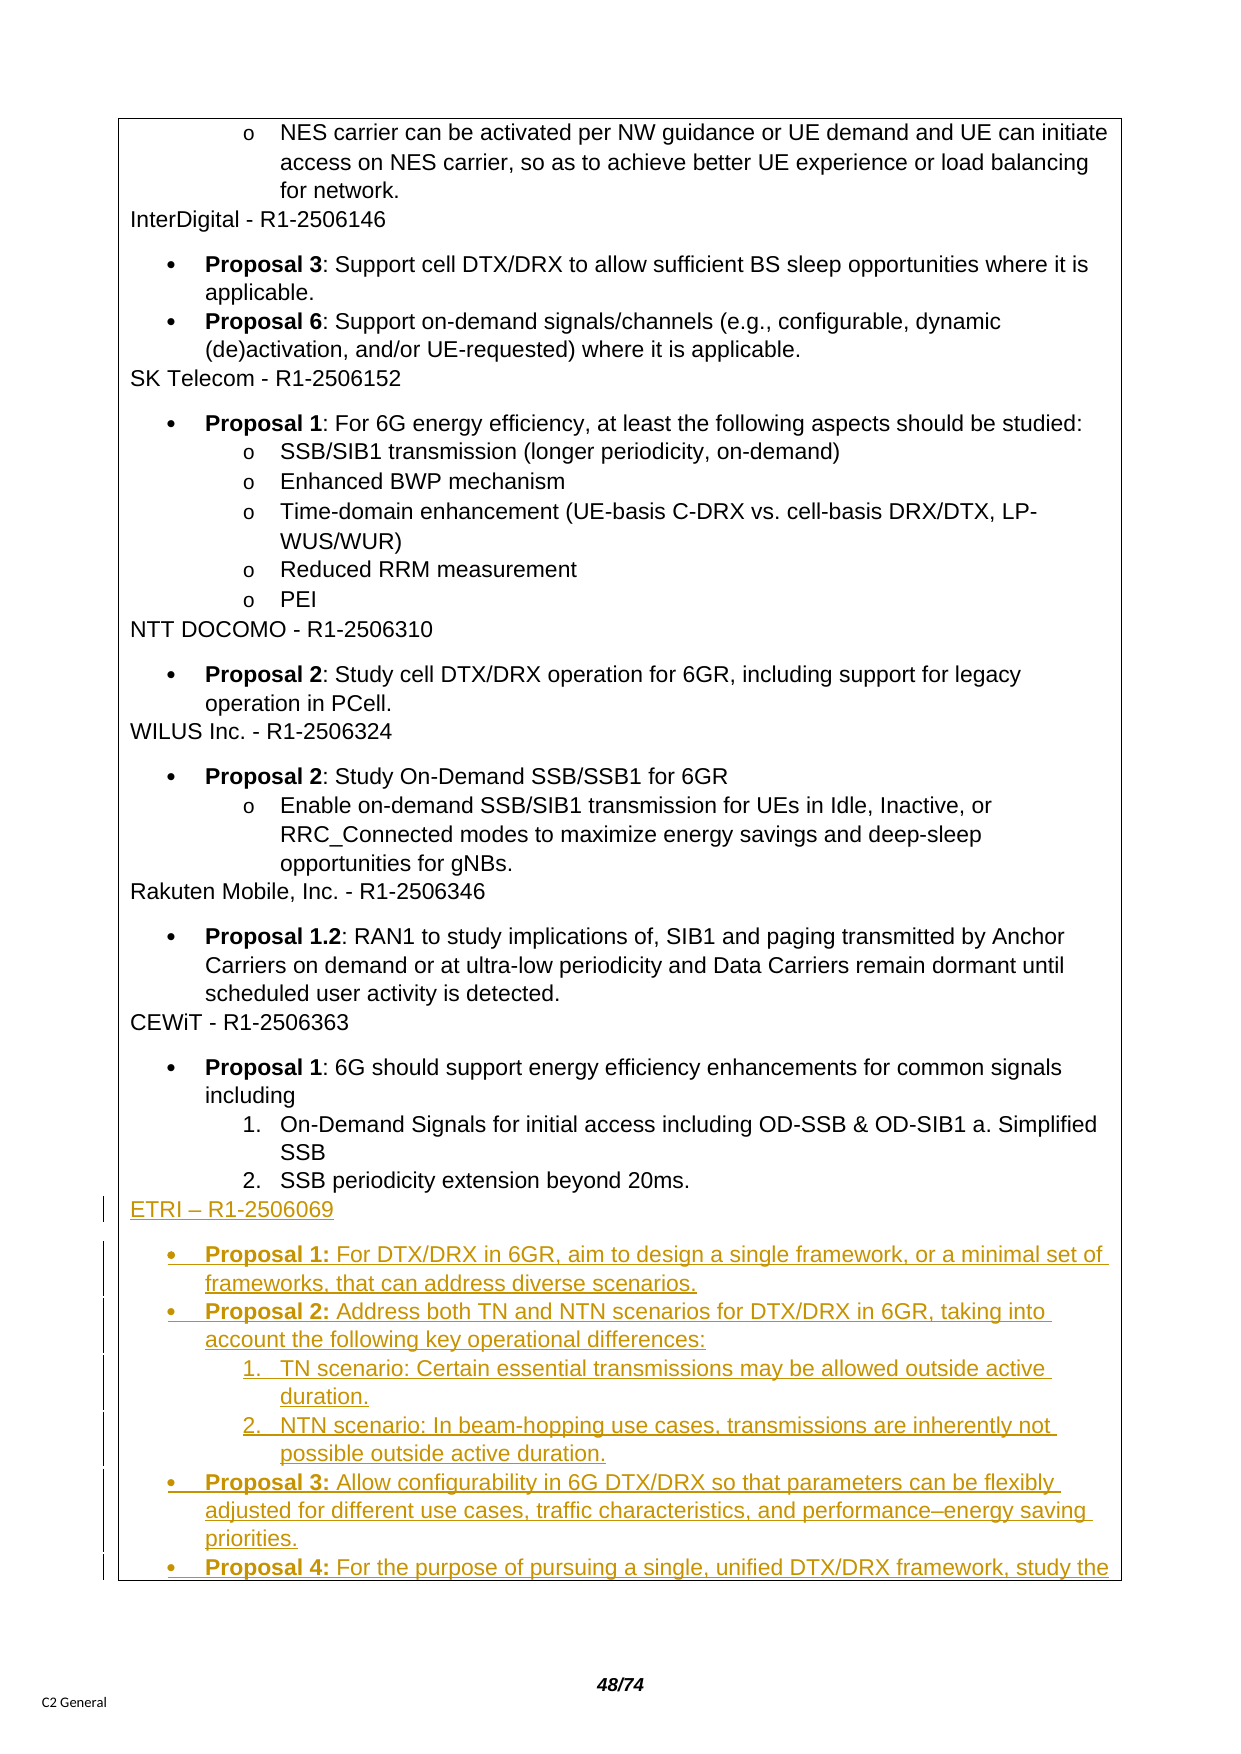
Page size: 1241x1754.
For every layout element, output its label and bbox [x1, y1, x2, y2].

table_header [119, 119, 1121, 1580]
